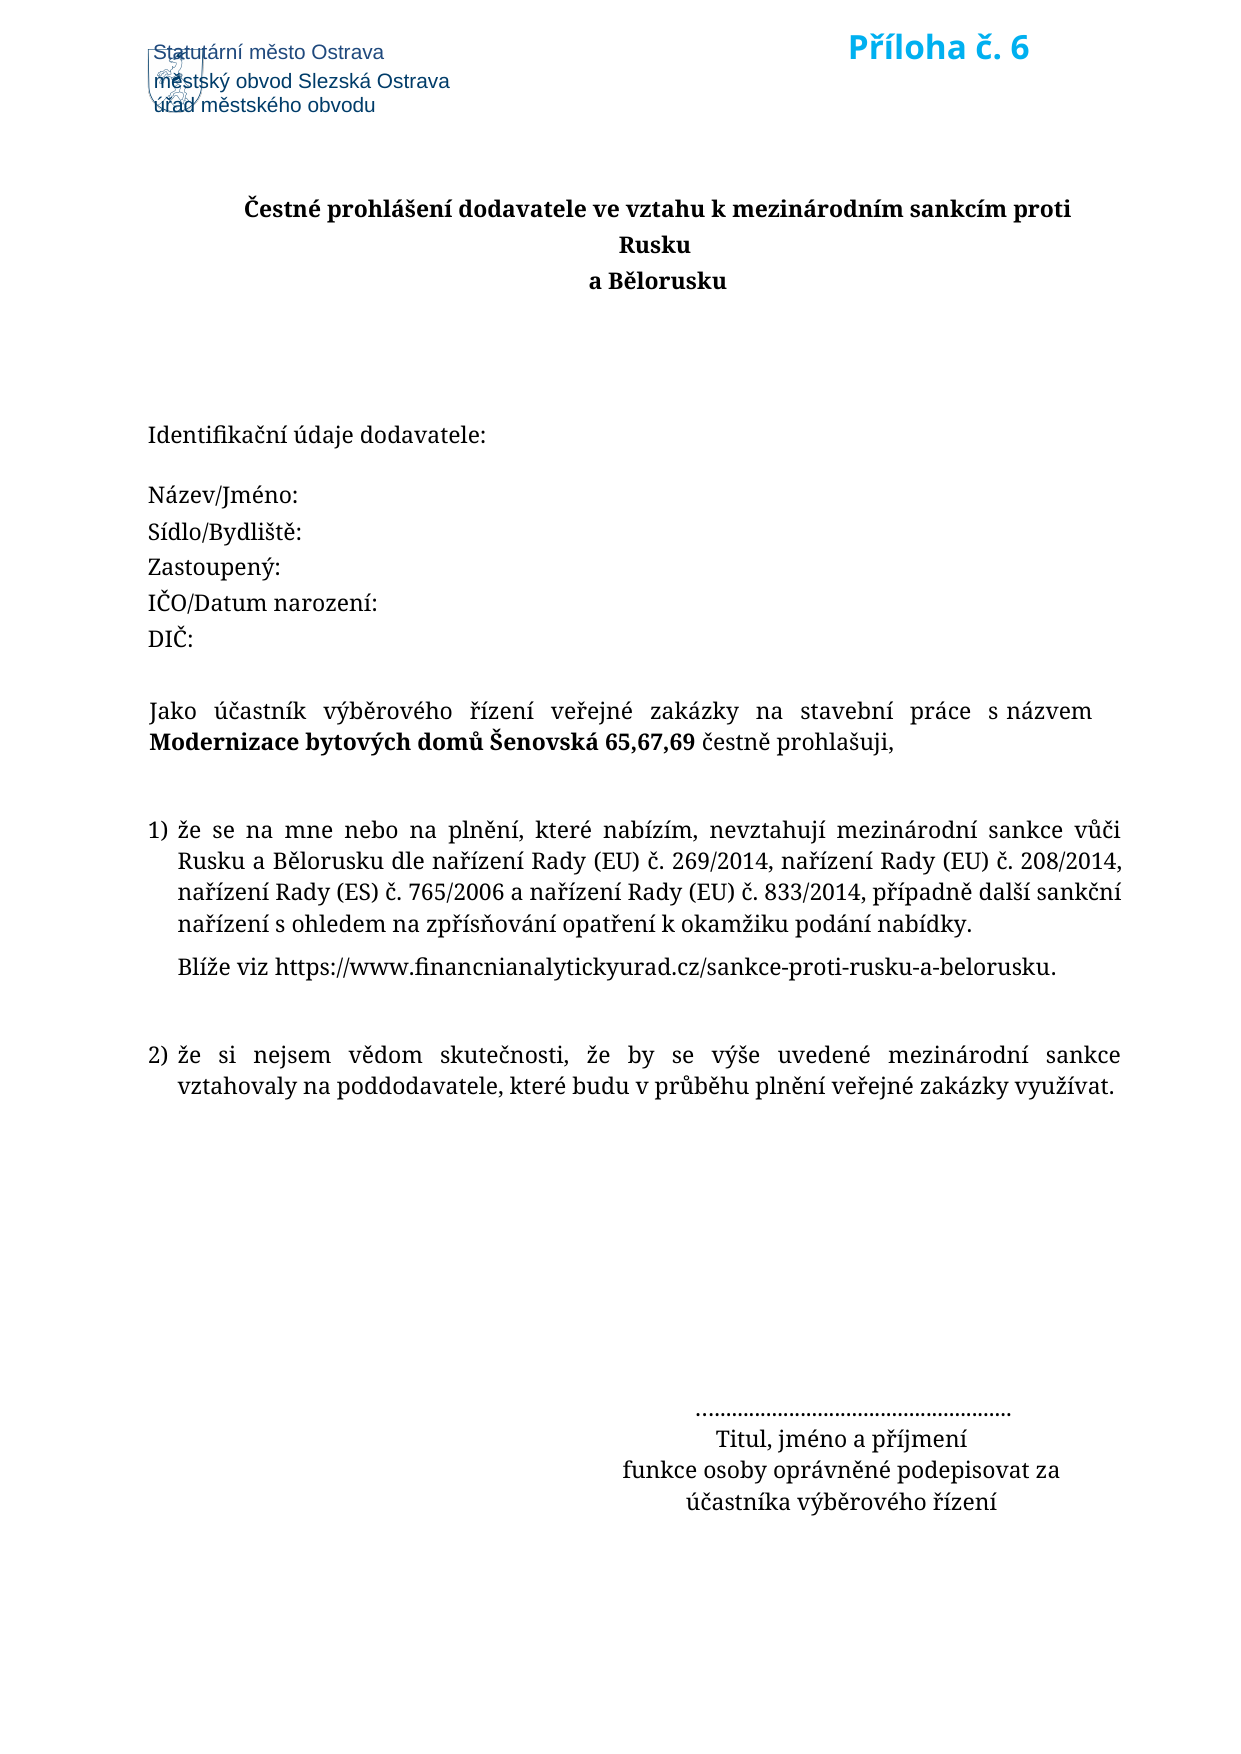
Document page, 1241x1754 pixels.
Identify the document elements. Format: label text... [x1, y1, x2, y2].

list že se na mne nebo na plnění, které nabízím, nevztahují mezinárodní sankce vůči Rusku a Bělorusku dle nařízení Rady (EU) č. 269/2014, nařízení Rady (EU) č. 208/2014, nařízení Rady (ES) č. 765/2006 a nařízení Rady (EU) č. 833/2014, případně další sankční nařízení s ohledem na zpřísňování opatření k okamžiku podání nabídky. [148, 814, 1122, 939]
text Název/Jméno: [148, 479, 1093, 511]
text Sídlo/Bydliště: [148, 515, 1093, 547]
text ….................................................... [148, 1392, 1093, 1423]
picture [147, 49, 204, 113]
text Blíže viz https://www.financnianalytickyurad.cz/sankce-proti-rusku-a-belorusku. [177, 951, 1122, 983]
list Čestné prohlášení dodavatele ve vztahu k mezinárodním sankcím proti Rusku a Bělorusku [223, 193, 1093, 296]
text funkce osoby oprávněné podepisovat za [590, 1454, 1093, 1486]
list Identifikační údaje dodavatele: [148, 418, 1093, 450]
text DIČ: [148, 623, 1093, 654]
text IČO/Datum narození: [148, 587, 1093, 618]
text Titul, jméno a příjmení [590, 1423, 1093, 1454]
text Jako účastník výběrového řízení veřejné zakázky na stavební práce s názvem Modernizace bytových domů Šenovská 65,67,69 čestně prohlašuji, [149, 695, 1093, 758]
text účastníka výběrového řízení [590, 1486, 1093, 1517]
text Zastoupený: [148, 551, 1093, 583]
list že si nejsem vědom skutečnosti, že by se výše uvedené mezinárodní sankce vztahovaly na poddodavatele, které budu v průběhu plnění veřejné zakázky využívat. [148, 1039, 1122, 1101]
